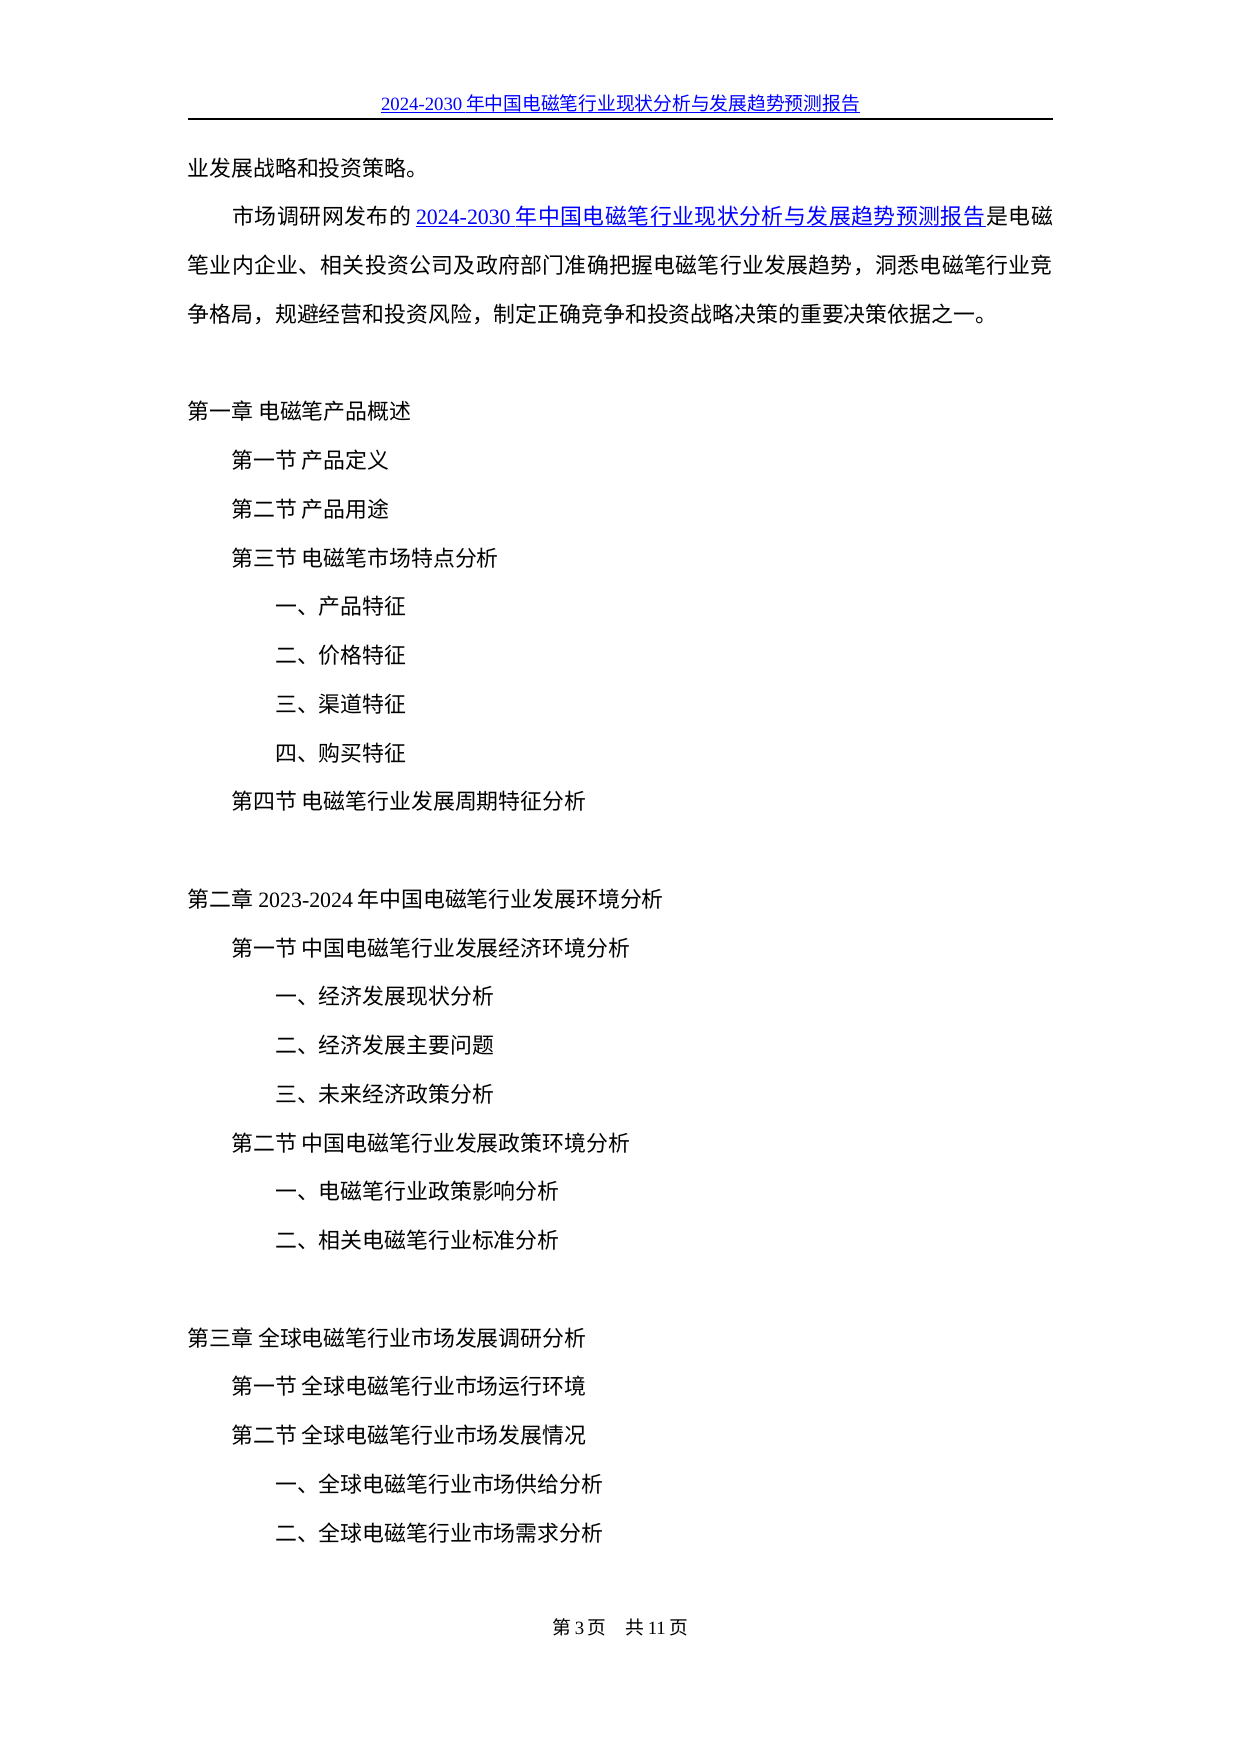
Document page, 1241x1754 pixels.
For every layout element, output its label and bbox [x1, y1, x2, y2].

text [187, 150, 1053, 1548]
